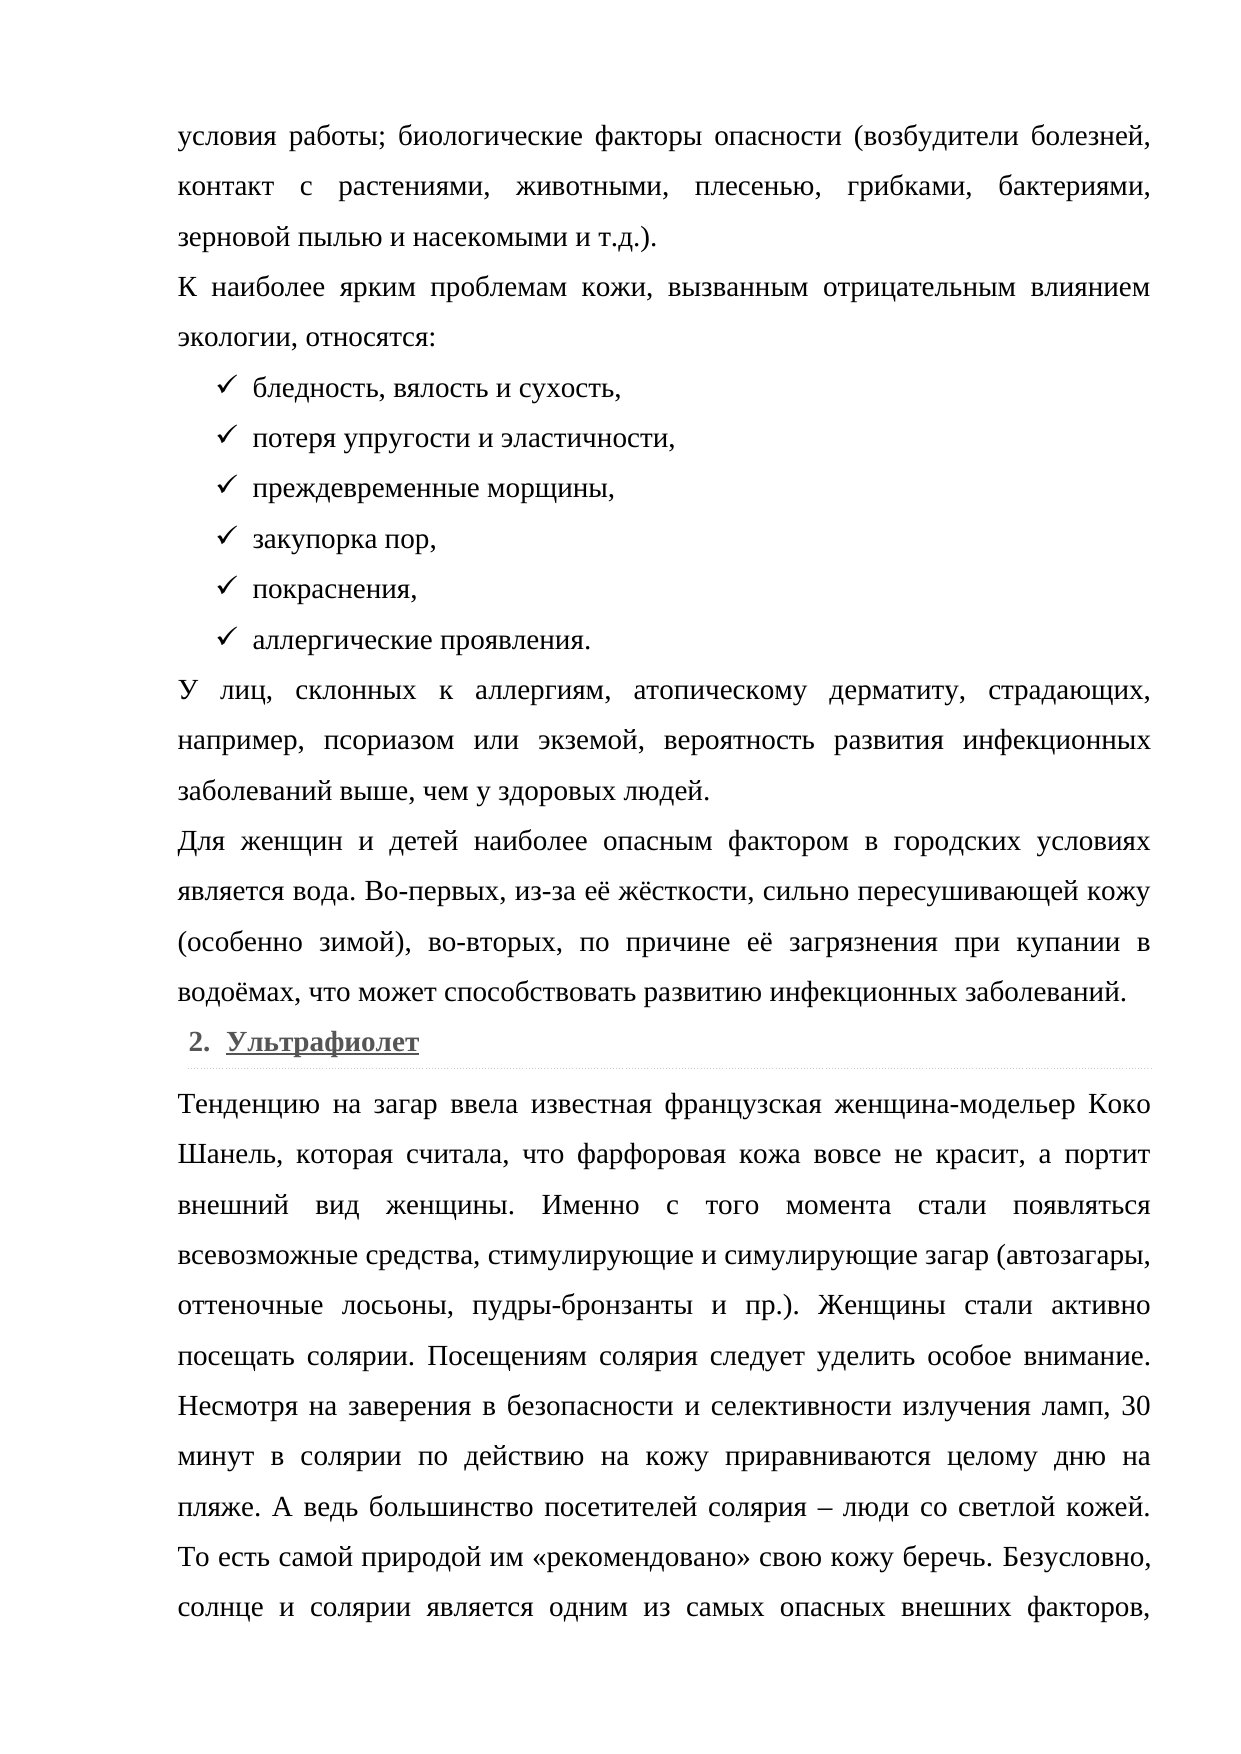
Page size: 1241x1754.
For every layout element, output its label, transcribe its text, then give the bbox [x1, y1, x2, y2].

list преждевременные морщины, [215, 471, 1152, 504]
text Для женщин и детей наиболее опасным фактором в городских условиях является вода. Во-первых, из-за её жёсткости, сильно пересушивающей кожу (особенно зимой), во-вторых, по причине её загрязнения при купании в водоёмах, что может способствовать развитию инфекционных заболеваний. [177, 823, 1152, 1008]
text У лиц, склонных к аллергиям, атопическому дерматиту, страдающих, например, псориазом или экземой, вероятность развития инфекционных заболеваний выше, чем у здоровых людей. [177, 672, 1152, 806]
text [177, 1086, 1152, 1623]
list бледность, вялость и сухость, [215, 370, 1152, 403]
list закупорка пор, [215, 521, 1152, 554]
text К наиболее ярким проблемам кожи, вызванным отрицательным влиянием экологии, относятся: [177, 269, 1152, 353]
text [177, 118, 1152, 252]
subtitle Ультрафиолет [188, 1024, 1152, 1069]
list потеря упругости и эластичности, [215, 420, 1152, 454]
list покраснения, [215, 571, 1152, 605]
list аллергические проявления. [215, 622, 1152, 655]
